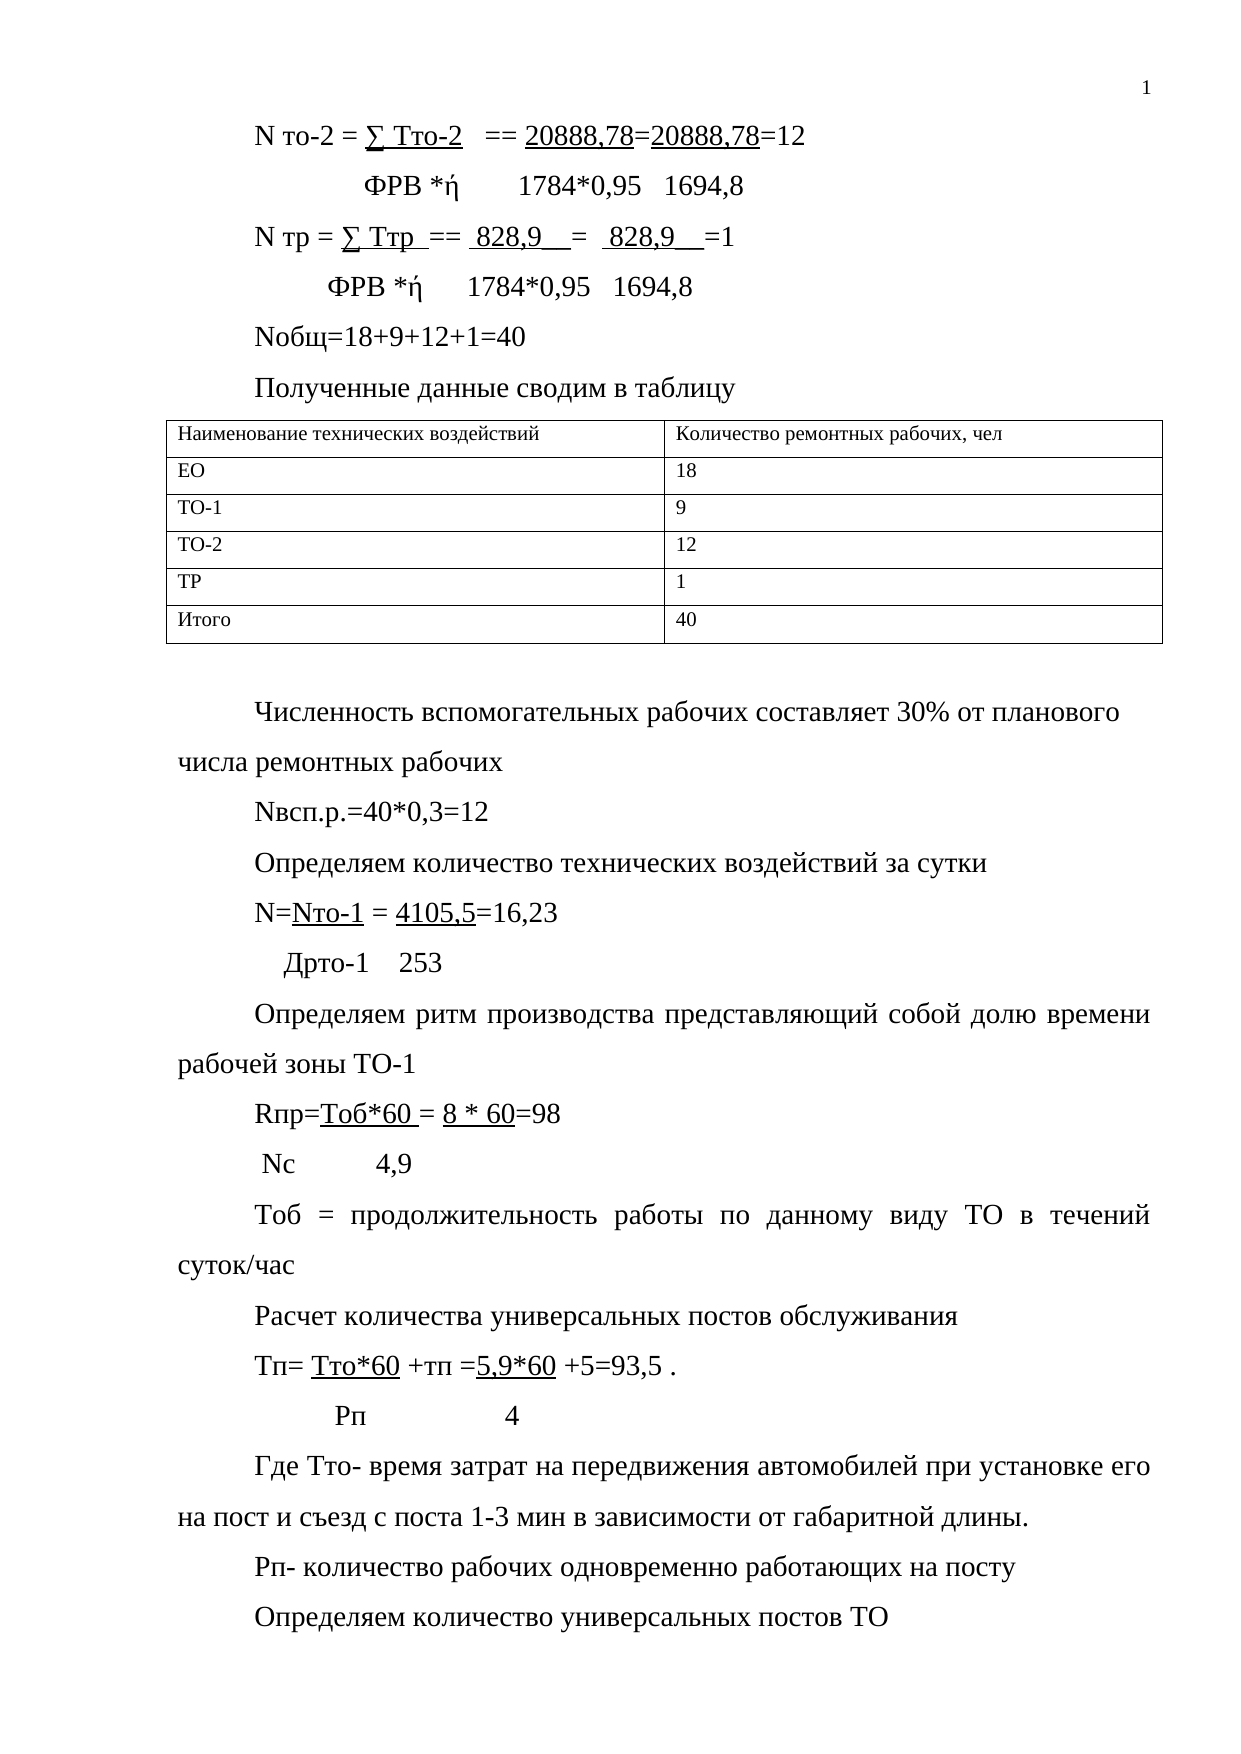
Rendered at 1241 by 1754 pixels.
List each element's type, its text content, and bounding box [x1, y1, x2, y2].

text N=Nто-1 = 4105,5=16,23 [177, 895, 1151, 929]
text Тоб = продолжительность работы по данному виду ТО в течений суток/час [177, 1197, 1151, 1281]
table_header Количество ремонтных рабочих, чел [665, 421, 1162, 457]
table_cell ТО-1 [167, 495, 664, 531]
text Рп- количество рабочих одновременно работающих на посту [177, 1549, 1151, 1583]
table_cell ТР [167, 569, 664, 605]
text Определяем ритм производства представляющий собой долю времени рабочей зоны ТО-1 [177, 996, 1151, 1079]
text Тп= Тто*60 +тп =5,9*60 +5=93,5 . [177, 1348, 1151, 1381]
table_cell 1 [665, 569, 1162, 605]
table_cell 9 [665, 495, 1162, 531]
text N то-2 = ∑ Тто-2 == 20888,78=20888,78=12 [177, 118, 1151, 152]
table_cell 12 [665, 532, 1162, 568]
text Определяем количество технических воздействий за сутки [177, 845, 1151, 878]
text Где Тто- время затрат на передвижения автомобилей при установке его на пост и съезд с поста 1-3 мин в зависимости от габаритной длины. [177, 1448, 1151, 1532]
text N тр = ∑ Ттр == 828,9__= 828,9__=1 [177, 219, 1151, 252]
text Nc 4,9 [177, 1147, 1151, 1180]
text Дрто-1 253 [177, 945, 1151, 979]
table_cell Итого [167, 606, 664, 642]
table_cell 40 [665, 606, 1162, 642]
text Расчет количества универсальных постов обслуживания [177, 1298, 1151, 1331]
text Полученные данные сводим в таблицу [177, 370, 1151, 403]
text Рп 4 [177, 1398, 1151, 1432]
table_header Наименование технических воздействий [167, 421, 664, 457]
table_cell ТО-2 [167, 532, 664, 568]
text Nобщ=18+9+12+1=40 [177, 319, 1151, 353]
table_cell ЕО [167, 458, 664, 494]
text Rпр=Тоб*60 = 8 * 60=98 [177, 1096, 1151, 1130]
text Nвсп.р.=40*0,3=12 [177, 794, 1151, 828]
text ФРВ *ή 1784*0,95 1694,8 [177, 168, 1151, 202]
text Численность вспомогательных рабочих составляет 30% от планового числа ремонтных рабочих [177, 694, 1151, 778]
text Определяем количество универсальных постов ТО [177, 1599, 1151, 1633]
table_cell 18 [665, 458, 1162, 494]
text ФРВ *ή 1784*0,95 1694,8 [177, 269, 1151, 303]
